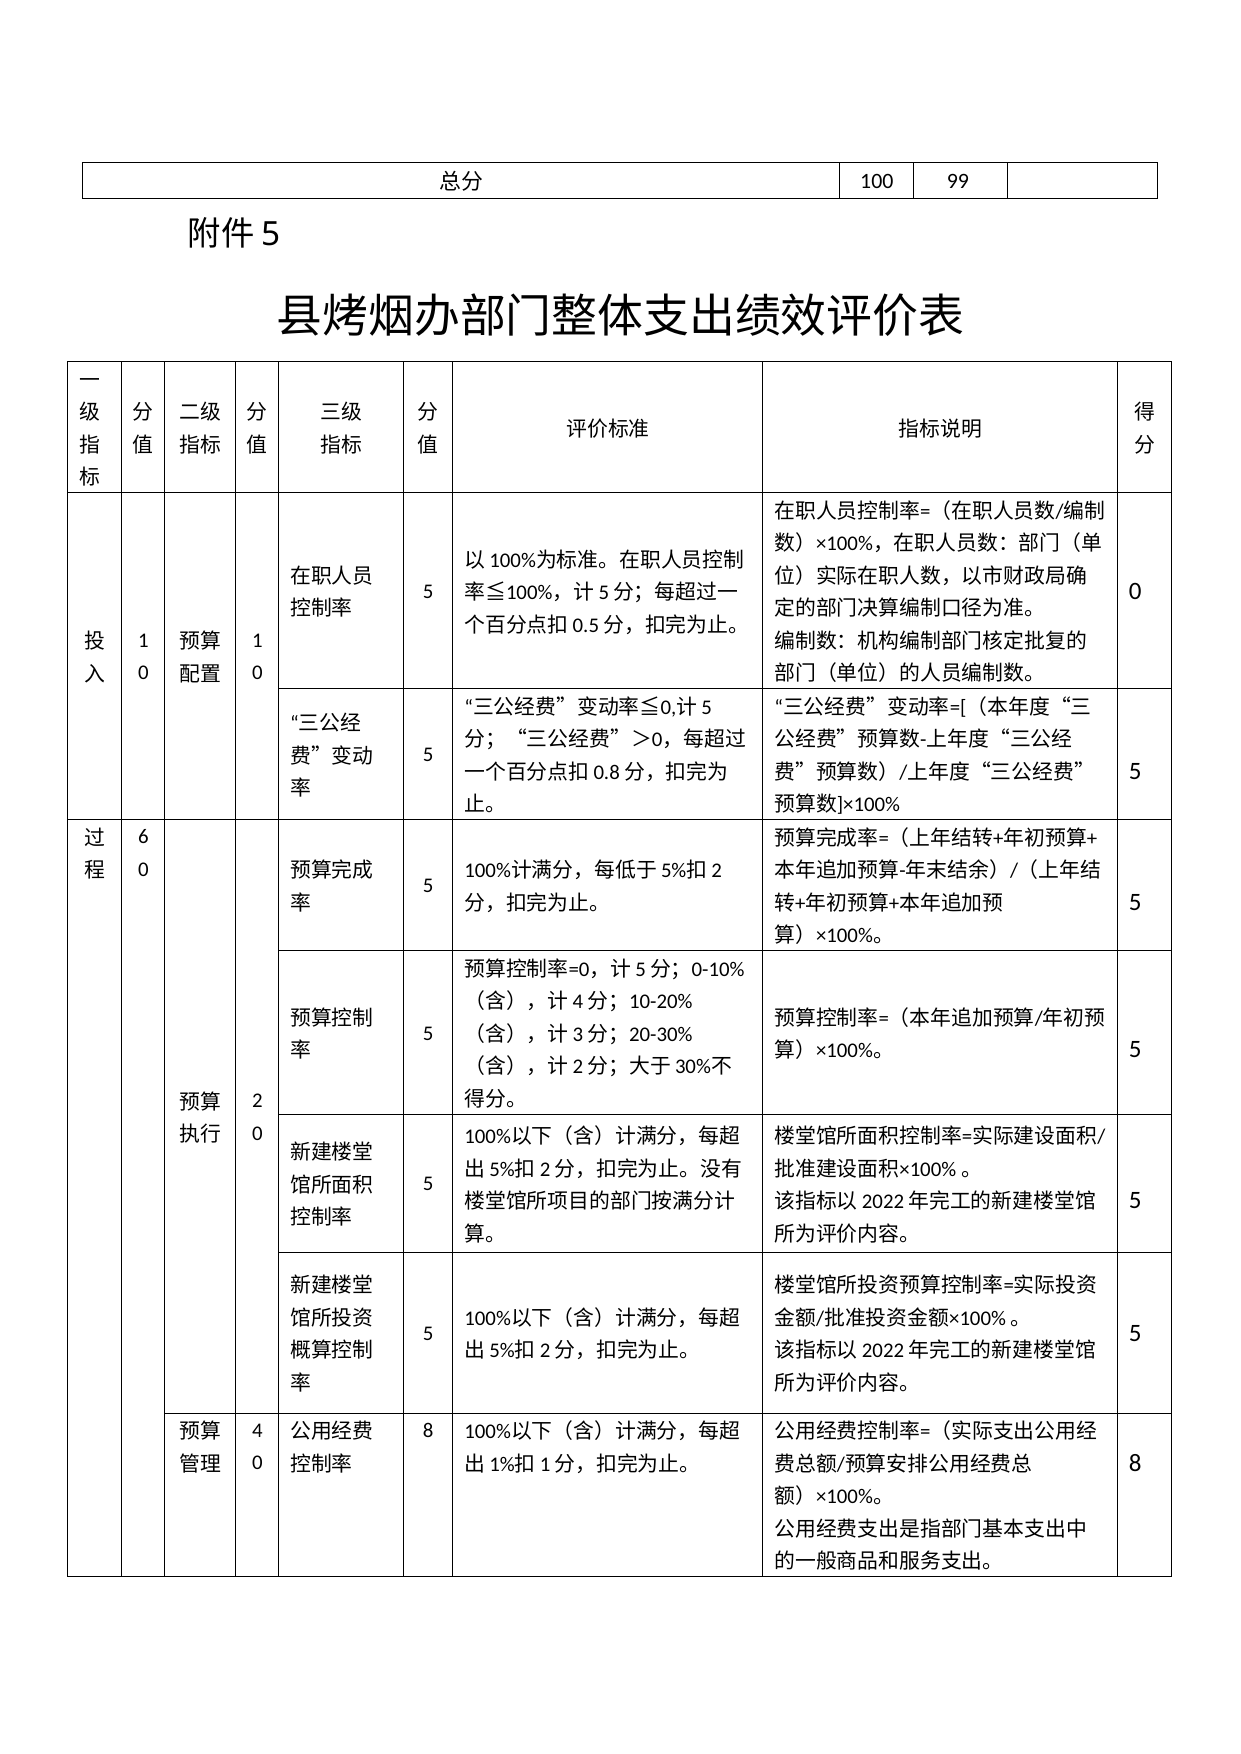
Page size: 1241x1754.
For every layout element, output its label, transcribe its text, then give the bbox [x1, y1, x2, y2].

table_cell 投入 [68, 493, 121, 819]
table_cell 0 [1118, 493, 1171, 688]
table_cell 100%计满分，每低于5%扣2分，扣完为止。 [453, 820, 762, 950]
table_cell “三公经费”变动率 [279, 689, 403, 819]
table_cell 过 程 [68, 820, 121, 1576]
text 附件5 [187, 199, 1053, 263]
table_cell “三公经费”变动率=[（本年度“三公经费”预算数-上年度“三公经费”预算数）/上年度“三公经费”预算数]×100% [763, 689, 1117, 819]
table_cell 楼堂馆所投资预算控制率=实际投资金额/批准投资金额×100% 。 该指标以2022年完工的新建楼堂馆所为评价内容。 [763, 1253, 1117, 1412]
table_header 分值 [122, 362, 164, 492]
table_cell 8 [1118, 1414, 1171, 1576]
table_cell 100%以下（含）计满分，每超出5%扣2分，扣完为止。 [453, 1253, 762, 1412]
table_cell 5 [404, 1115, 452, 1252]
table_cell 5 [1118, 820, 1171, 950]
table_cell 以100%为标准。在职人员控制率≦100%，计5分；每超过一个百分点扣0.5分，扣完为止。 [453, 493, 762, 688]
table_cell 在职人员控制率=（在职人员数/编制数）×100%，在职人员数：部门（单位）实际在职人数，以市财政局确定的部门决算编制口径为准。 编制数：机构编制部门核定批复的部门（单位）的人员编制数。 [763, 493, 1117, 688]
table_cell 公用经费控制率=（实际支出公用经费总额/预算安排公用经费总额）×100%。 公用经费支出是指部门基本支出中的一般商品和服务支出。 [763, 1414, 1117, 1576]
table_cell 60 [122, 820, 164, 1576]
table_cell 新建楼堂馆所投资概算控制率 [279, 1253, 403, 1412]
table_cell 预算完成率=（上年结转+年初预算+本年追加预算-年末结余）/（上年结转+年初预算+本年追加预算）×100%。 [763, 820, 1117, 950]
table_cell 预算完成率 [279, 820, 403, 950]
table_cell 公用经费控制率 [279, 1414, 403, 1576]
table_cell “三公经费”变动率≦0,计5分；“三公经费”＞0，每超过一个百分点扣0.8分，扣完为止。 [453, 689, 762, 819]
table_cell 99 [914, 163, 1007, 197]
table_header 指标说明 [763, 362, 1117, 492]
table_cell 总分 [83, 163, 839, 197]
table_cell 10 [122, 493, 164, 819]
table_header 得分 [1118, 362, 1171, 492]
table_header 一级指标 [68, 362, 121, 492]
table_cell 100%以下（含）计满分，每超出5%扣2分，扣完为止。没有楼堂馆所项目的部门按满分计算。 [453, 1115, 762, 1252]
table_cell 预算控制率 [279, 951, 403, 1114]
table_cell 5 [1118, 951, 1171, 1114]
table_cell 5 [1118, 1253, 1171, 1412]
table_cell 5 [1118, 1115, 1171, 1252]
table_cell 5 [404, 1253, 452, 1412]
table_cell 8 [404, 1414, 452, 1576]
table_cell 5 [404, 689, 452, 819]
table_cell 在职人员控制率 [279, 493, 403, 688]
table_cell 楼堂馆所面积控制率=实际建设面积/批准建设面积×100% 。 该指标以2022年完工的新建楼堂馆所为评价内容。 [763, 1115, 1117, 1252]
table_cell [1008, 163, 1157, 197]
table_header 分值 [236, 362, 278, 492]
table_cell 5 [404, 951, 452, 1114]
table_cell 20 [236, 820, 278, 1412]
table_cell 预算控制率=0，计5分；0-10%（含），计4分；10-20%（含），计3分；20-30%（含），计2分；大于30%不得分。 [453, 951, 762, 1114]
table_header 二级指标 [165, 362, 235, 492]
table_cell 5 [404, 820, 452, 950]
table_cell 预算管理 [165, 1414, 235, 1576]
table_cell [453, 1414, 762, 1576]
table_cell 5 [1118, 689, 1171, 819]
text 县烤烟办部门整体支出绩效评价表 [187, 263, 1053, 361]
table_cell 预算执行 [165, 820, 235, 1412]
table_cell 预算配置 [165, 493, 235, 819]
table_cell 新建楼堂馆所面积控制率 [279, 1115, 403, 1252]
table_header 分值 [404, 362, 452, 492]
table_cell 10 [236, 493, 278, 819]
table_header 评价标准 [453, 362, 762, 492]
table_cell 40 [236, 1414, 278, 1576]
table_cell 5 [404, 493, 452, 688]
table_cell 100 [840, 163, 913, 197]
table_header 三级 指标 [279, 362, 403, 492]
table_cell 预算控制率=（本年追加预算/年初预算）×100%。 [763, 951, 1117, 1114]
